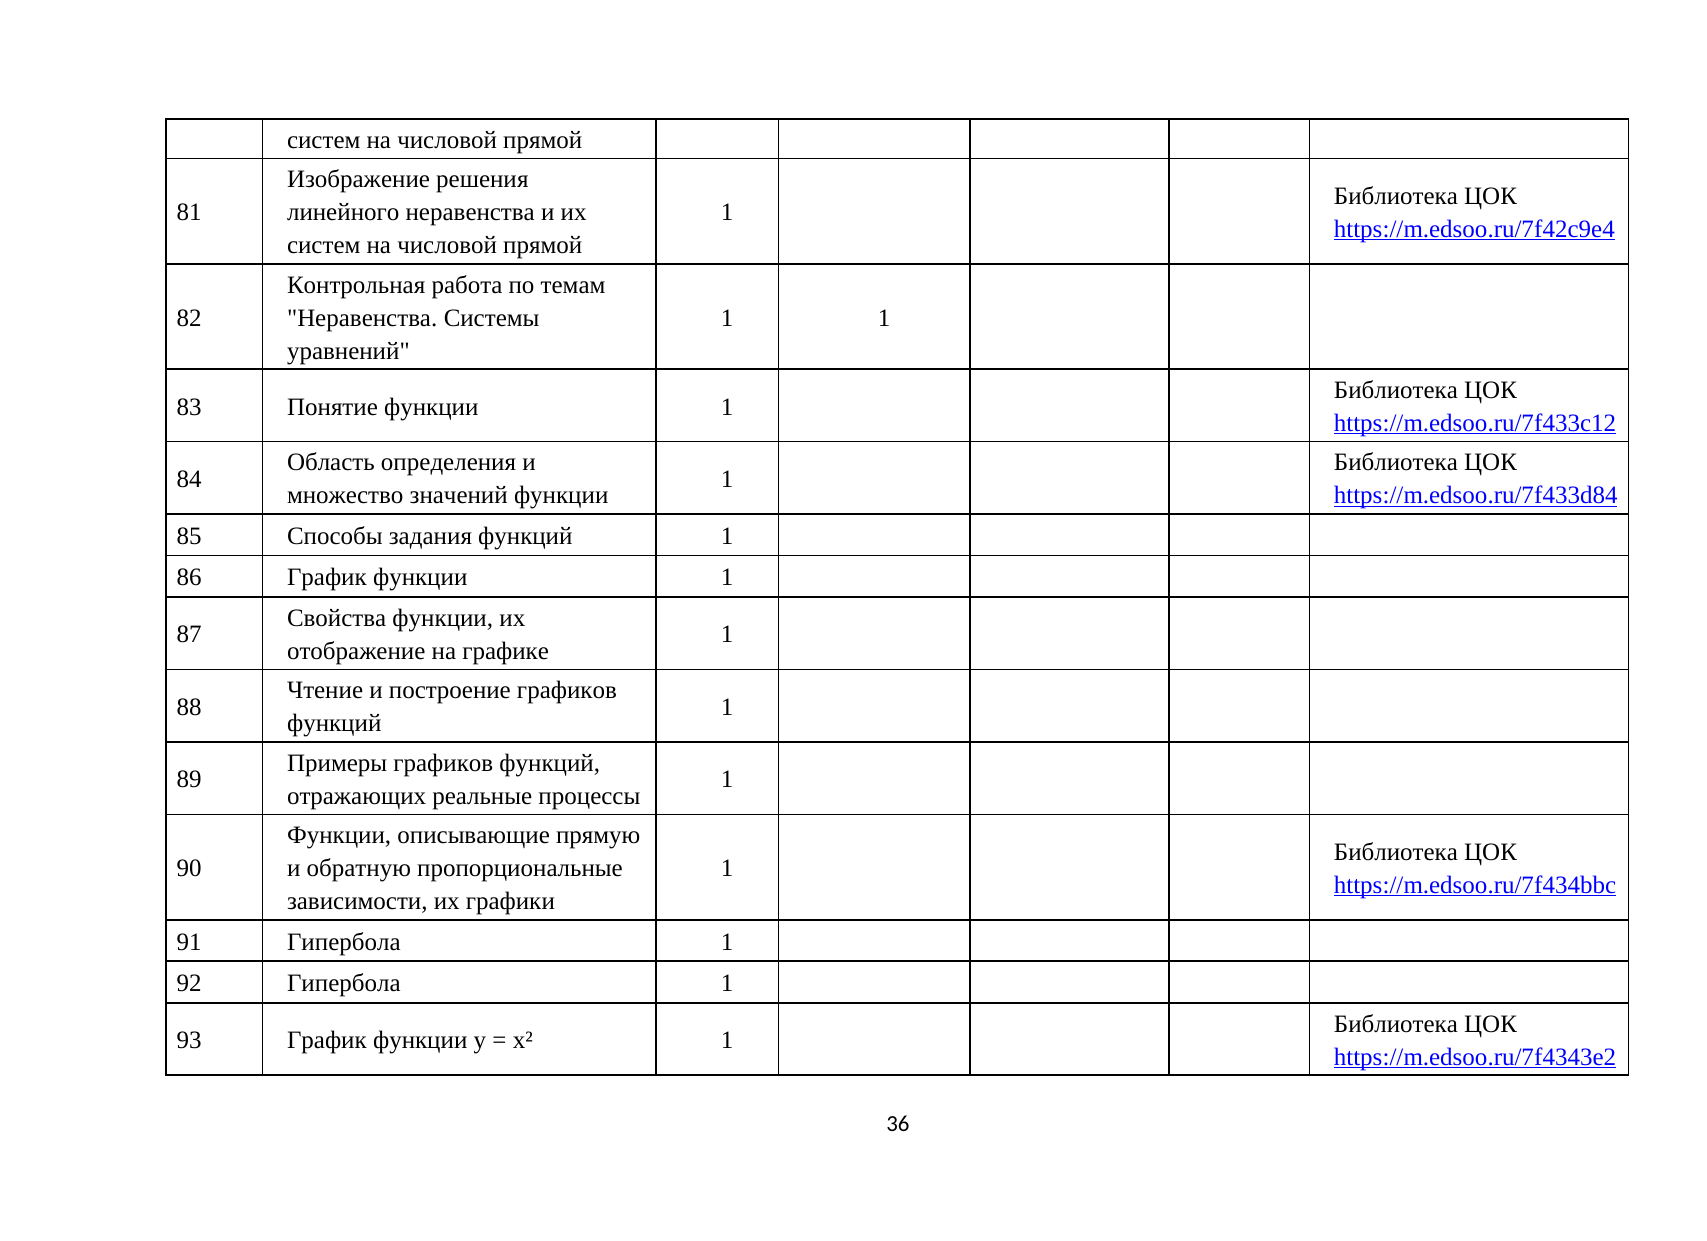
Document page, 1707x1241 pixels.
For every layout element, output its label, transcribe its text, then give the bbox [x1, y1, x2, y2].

table_cell Библиотека ЦОК https://m.edsoo.ru/7f434bbc [1310, 815, 1628, 919]
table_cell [1310, 120, 1628, 157]
table_cell Способы задания функций [263, 515, 655, 555]
table_cell [971, 159, 1168, 263]
table_cell [779, 442, 969, 513]
table_cell 88 [167, 670, 262, 741]
table_cell [1310, 921, 1628, 960]
table_cell [971, 921, 1168, 960]
table_cell [1310, 556, 1628, 596]
table_cell [779, 120, 969, 157]
table_cell [1170, 670, 1309, 741]
table_cell Гипербола [263, 962, 655, 1002]
table_cell 1 [657, 120, 778, 157]
table_cell [1170, 370, 1309, 441]
table_cell 1 [657, 265, 778, 368]
table_cell [779, 815, 969, 919]
table_cell 84 [167, 442, 262, 513]
table_cell [1310, 515, 1628, 555]
table_cell 82 [167, 265, 262, 368]
table_cell 81 [167, 159, 262, 263]
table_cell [263, 1004, 655, 1074]
table_cell [779, 921, 969, 960]
table_cell [779, 370, 969, 441]
table_cell [971, 743, 1168, 813]
table_cell [1170, 515, 1309, 555]
table_cell [779, 1004, 969, 1074]
table_cell Понятие функции [263, 370, 655, 441]
table_cell 1 [779, 265, 969, 368]
table_cell [971, 815, 1168, 919]
table_cell 1 [657, 670, 778, 741]
table_cell [779, 159, 969, 263]
table_cell 1 [657, 598, 778, 669]
table_cell [1310, 962, 1628, 1002]
table_cell [1170, 598, 1309, 669]
table_cell [971, 265, 1168, 368]
table_cell 86 [167, 556, 262, 596]
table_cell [1310, 159, 1628, 263]
table_cell [971, 962, 1168, 1002]
table_cell 89 [167, 743, 262, 813]
table_cell [779, 743, 969, 813]
table_cell 1 [657, 921, 778, 960]
table_cell [1170, 265, 1309, 368]
table_cell Примеры графиков функций, отражающих реальные процессы [263, 743, 655, 813]
table_cell [779, 556, 969, 596]
table_cell Функции, описывающие прямую и обратную пропорциональные зависимости, их графики [263, 815, 655, 919]
table_cell Чтение и построение графиков функций [263, 670, 655, 741]
table_cell [1310, 743, 1628, 813]
table_cell [1170, 921, 1309, 960]
table_cell [1170, 962, 1309, 1002]
table_cell 1 [657, 962, 778, 1002]
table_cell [263, 120, 655, 157]
table_cell [779, 670, 969, 741]
table_cell [1310, 598, 1628, 669]
table_cell [779, 515, 969, 555]
table_cell [779, 962, 969, 1002]
table_cell 1 [657, 815, 778, 919]
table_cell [263, 159, 655, 263]
table_cell 80 [167, 120, 262, 157]
table_cell [971, 556, 1168, 596]
table_cell [1170, 1004, 1309, 1074]
table_cell График функции [263, 556, 655, 596]
table_cell [971, 1004, 1168, 1074]
table_cell Контрольная работа по темам "Неравенства. Системы уравнений" [263, 265, 655, 368]
table_cell [971, 370, 1168, 441]
table_cell [971, 120, 1168, 157]
table_cell [1310, 670, 1628, 741]
table_cell [1170, 159, 1309, 263]
table_cell [971, 598, 1168, 669]
table_cell Библиотека ЦОК https://m.edsoo.ru/7f433c12 [1310, 370, 1628, 441]
table_cell 1 [657, 1004, 778, 1074]
table_cell 1 [657, 743, 778, 813]
table_cell 91 [167, 921, 262, 960]
table_cell [1170, 556, 1309, 596]
table_cell Свойства функции, их отображение на графике [263, 598, 655, 669]
table_cell 93 [167, 1004, 262, 1074]
table_cell 1 [657, 370, 778, 441]
table_cell 1 [657, 159, 778, 263]
table_cell 87 [167, 598, 262, 669]
table_cell 92 [167, 962, 262, 1002]
table_cell 1 [657, 515, 778, 555]
table_cell [1310, 265, 1628, 368]
table_cell [1170, 743, 1309, 813]
table_cell [1170, 442, 1309, 513]
table_cell [1170, 815, 1309, 919]
table_cell [1170, 120, 1309, 157]
table_cell [971, 515, 1168, 555]
table_cell Гипербола [263, 921, 655, 960]
table_cell Область определения и множество значений функции [263, 442, 655, 513]
table_cell 83 [167, 370, 262, 441]
table_cell Библиотека ЦОК https://m.edsoo.ru/7f433d84 [1310, 442, 1628, 513]
table_cell [779, 598, 969, 669]
table_cell Библиотека ЦОК https://m.edsoo.ru/7f4343e2 [1310, 1004, 1628, 1074]
table_cell 90 [167, 815, 262, 919]
table_cell 1 [657, 556, 778, 596]
table_cell 1 [657, 442, 778, 513]
table_cell [971, 670, 1168, 741]
table_cell 85 [167, 515, 262, 555]
table_cell [971, 442, 1168, 513]
